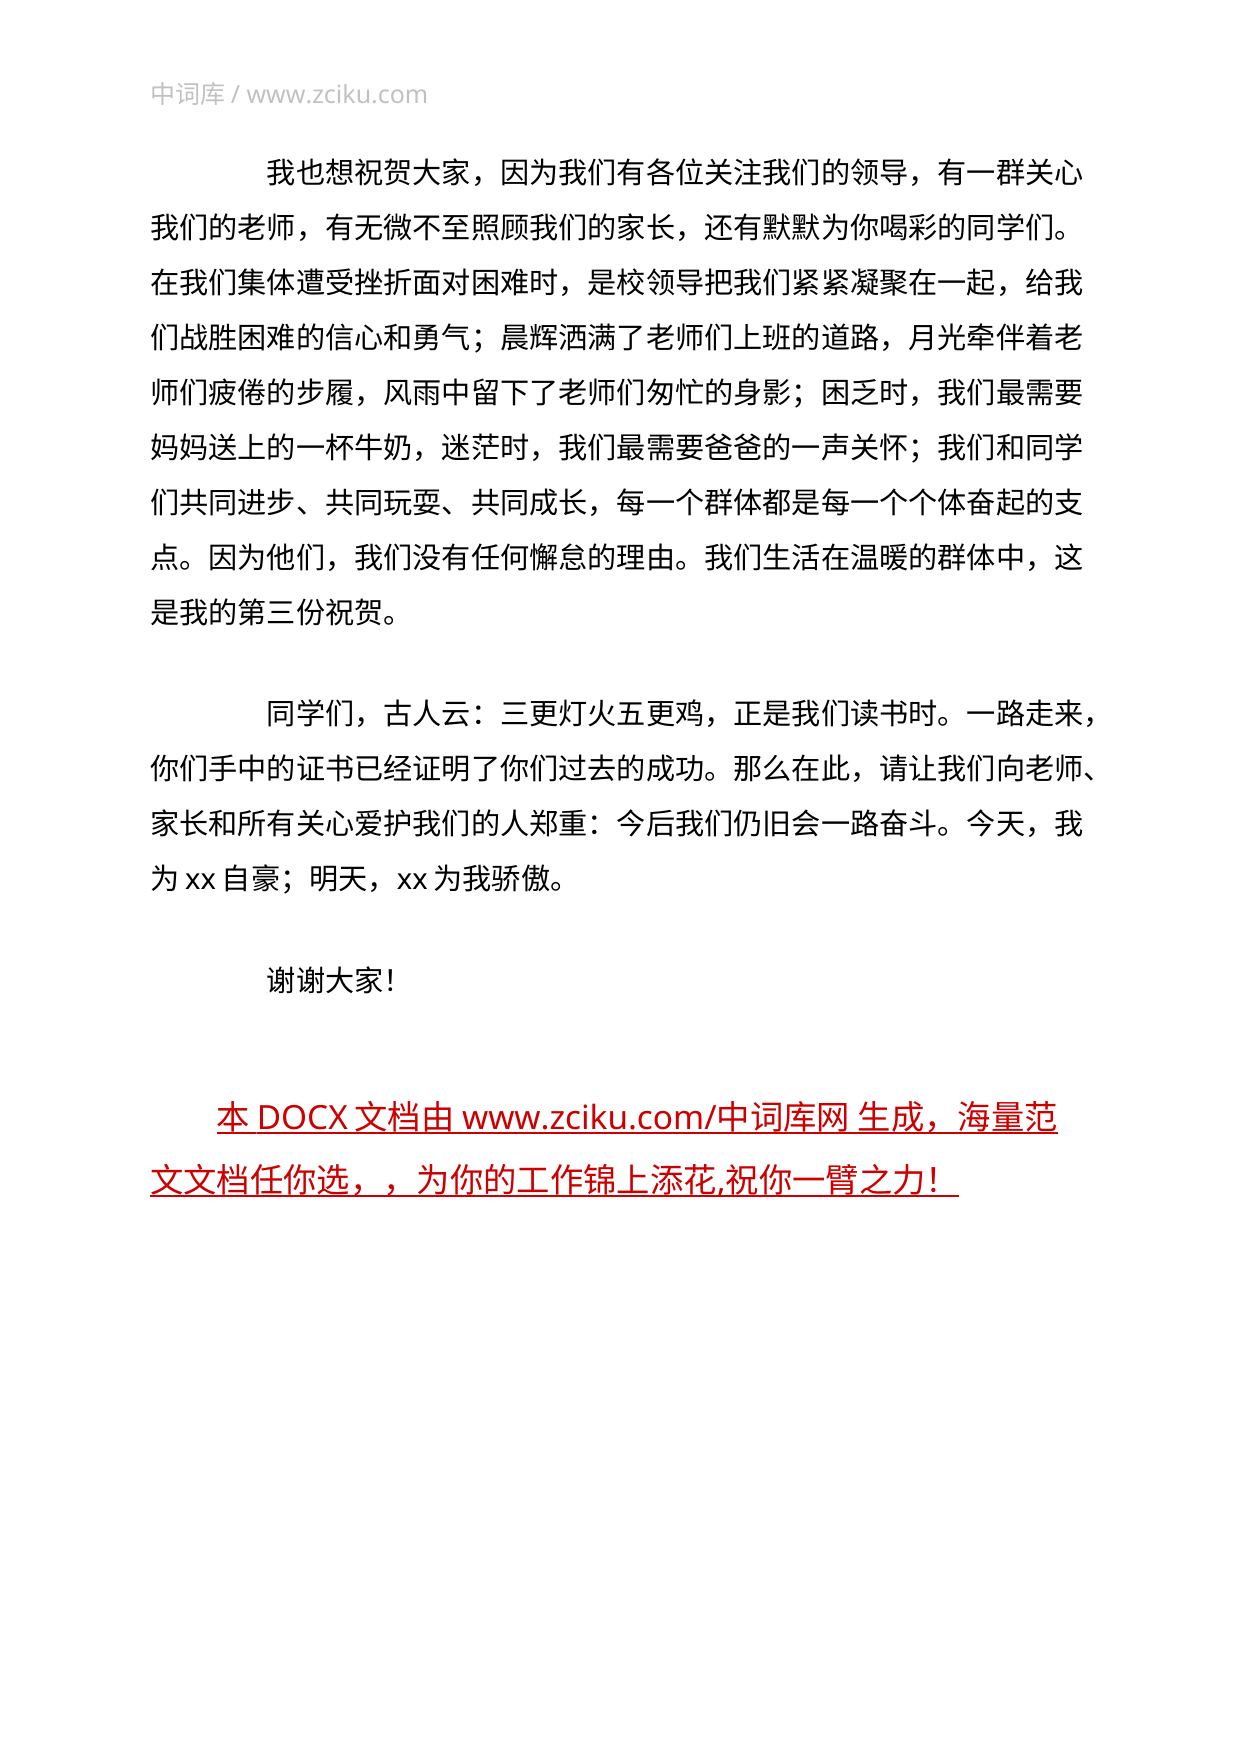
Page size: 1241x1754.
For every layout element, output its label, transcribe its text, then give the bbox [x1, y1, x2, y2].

text 我也想祝贺大家，因为我们有各位关注我们的领导，有一群关心我们的老师，有无微不至照顾我们的家长，还有默默为你喝彩的同学们。在我们集体遭受挫折面对困难时，是校领导把我们紧紧凝聚在一起，给我们战胜困难的信心和勇气；晨辉洒满了老师们上班的道路，月光牵伴着老师们疲倦的步履，风雨中留下了老师们匆忙的身影；困乏时，我们最需要妈妈送上的一杯牛奶，迷茫时，我们最需要爸爸的一声关怀；我们和同学们共同进步、共同玩耍、共同成长，每一个群体都是每一个个体奋起的支点。因为他们，我们没有任何懈怠的理由。我们生活在温暖的群体中，这是我的第三份祝贺。 [150, 150, 1090, 631]
text 同学们，古人云：三更灯火五更鸡，正是我们读书时。一路走来，你们手中的证书已经证明了你们过去的成功。那么在此，请让我们向老师、家长和所有关心爱护我们的人郑重：今后我们仍旧会一路奋斗。今天，我为xx自豪；明天，xx为我骄傲。 [150, 691, 1090, 898]
text 本DOCX文档由 www.zciku.com/中词库网 生成，海量范文文档任你选，，为你的工作锦上添花,祝你一臂之力！ [150, 1091, 1090, 1202]
text 谢谢大家！ [150, 958, 1090, 1000]
